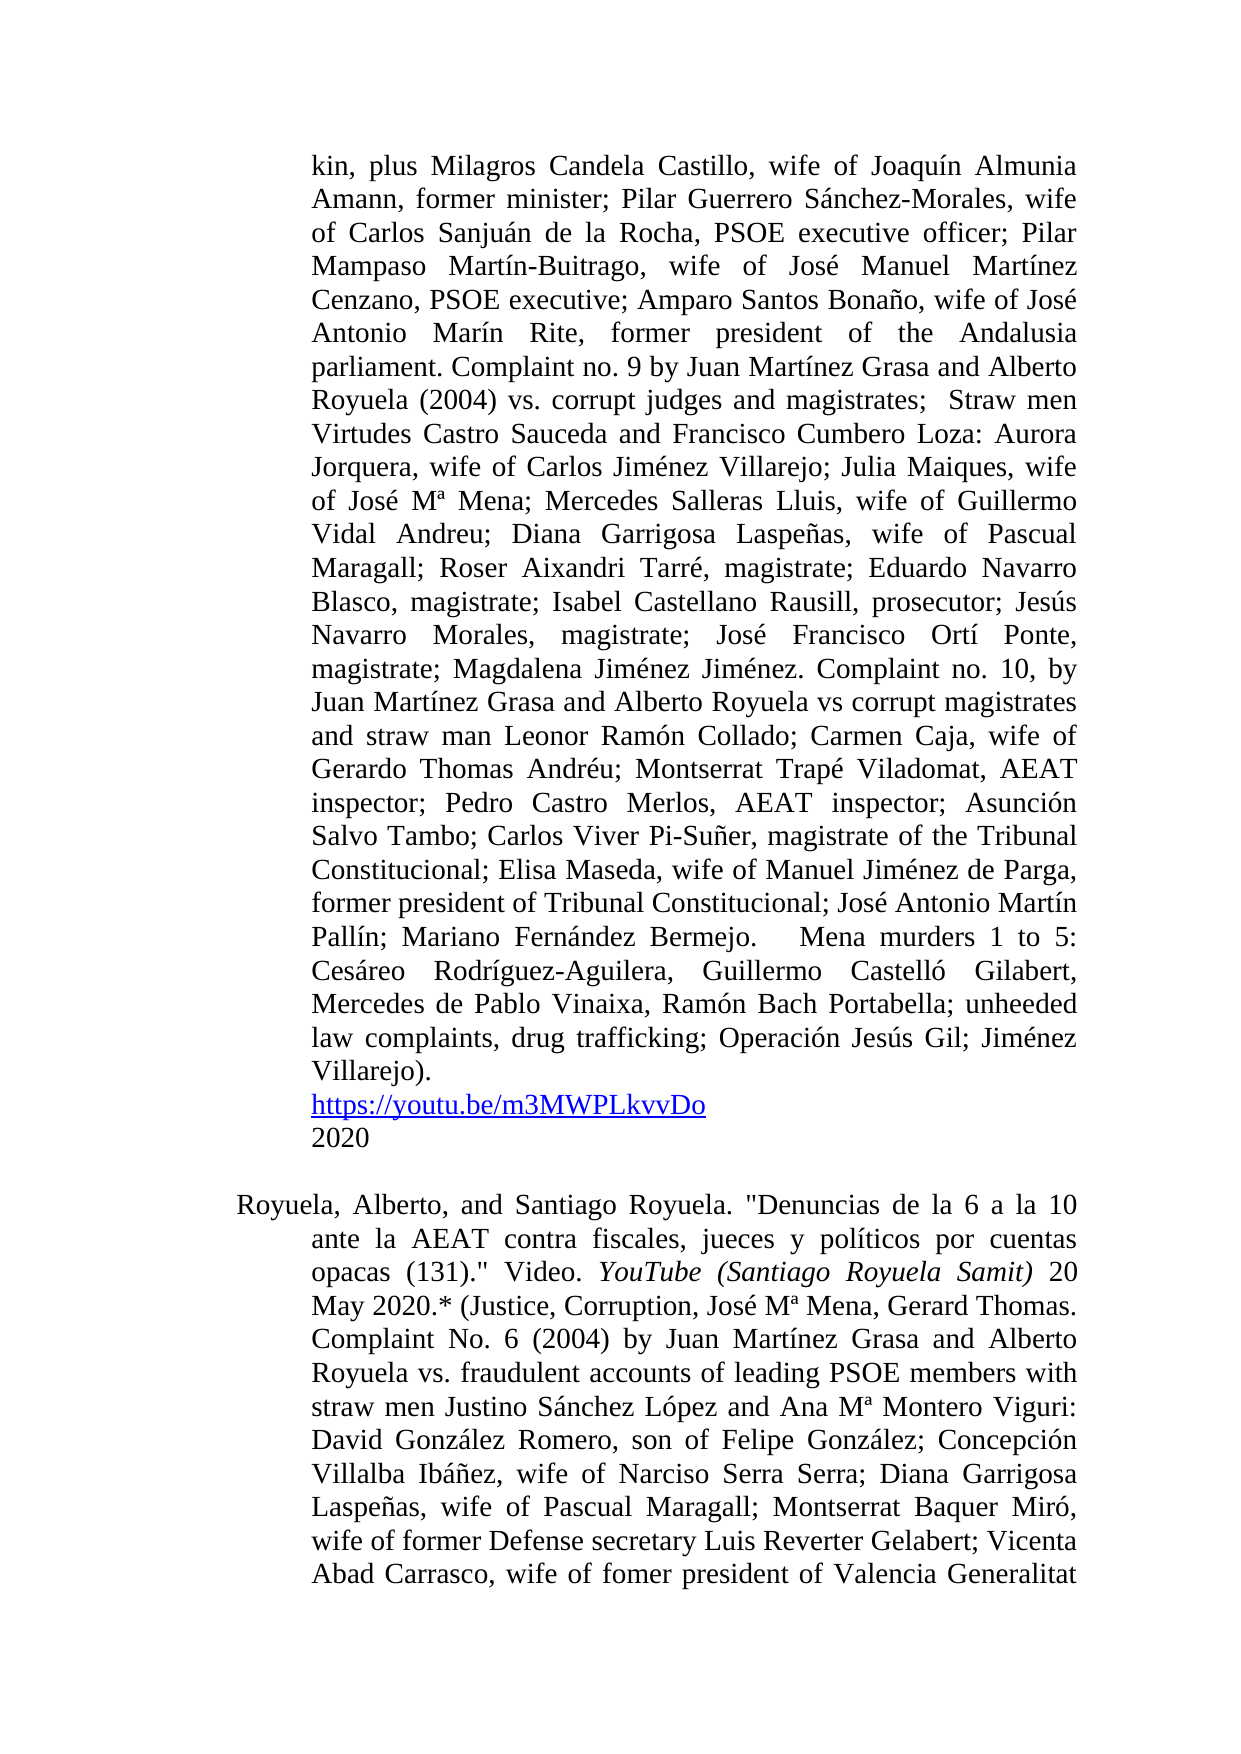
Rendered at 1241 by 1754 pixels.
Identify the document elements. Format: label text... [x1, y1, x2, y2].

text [236, 1187, 1078, 1590]
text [236, 148, 1078, 1087]
text https://youtu.be/m3MWPLkvvDo [236, 1087, 1078, 1120]
text 2020 [236, 1120, 1078, 1154]
